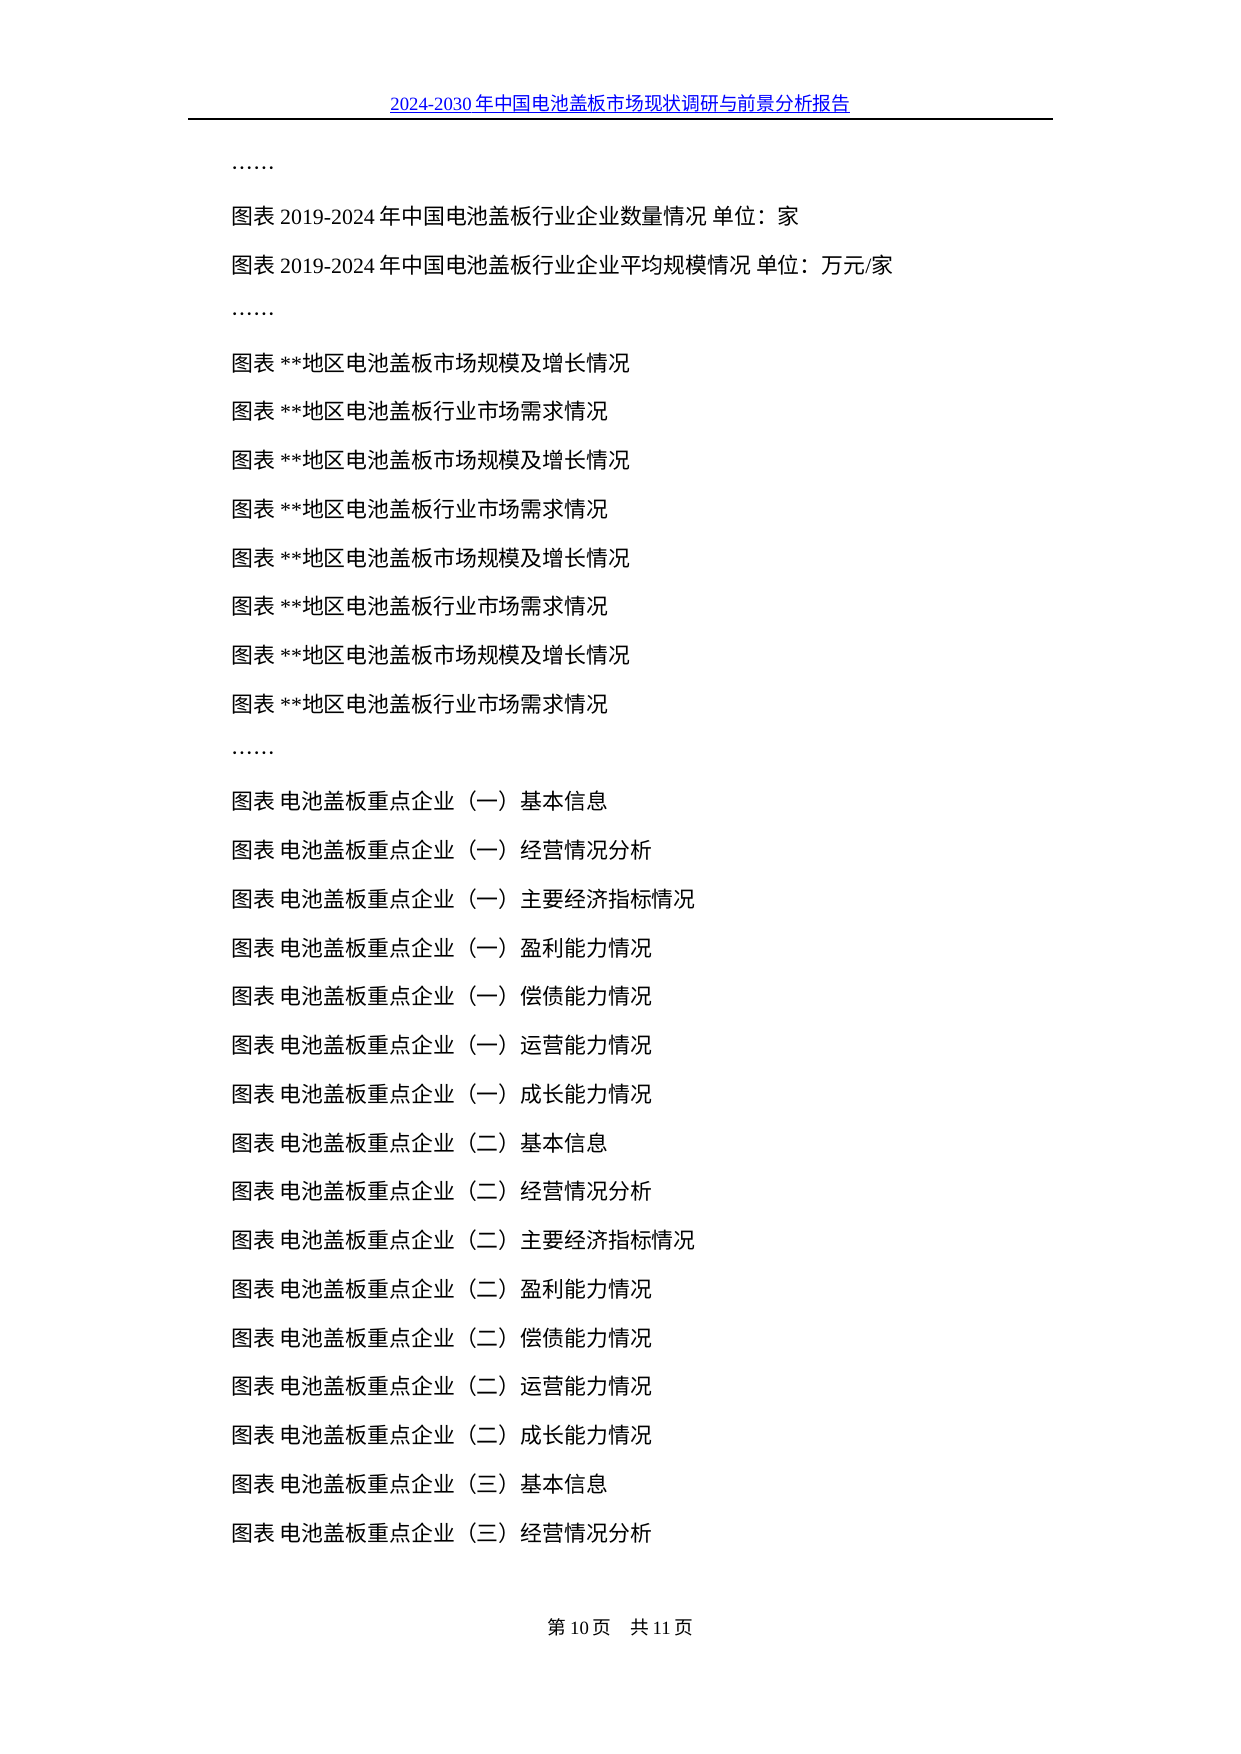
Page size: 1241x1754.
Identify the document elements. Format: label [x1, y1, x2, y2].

text [187, 150, 1053, 1548]
